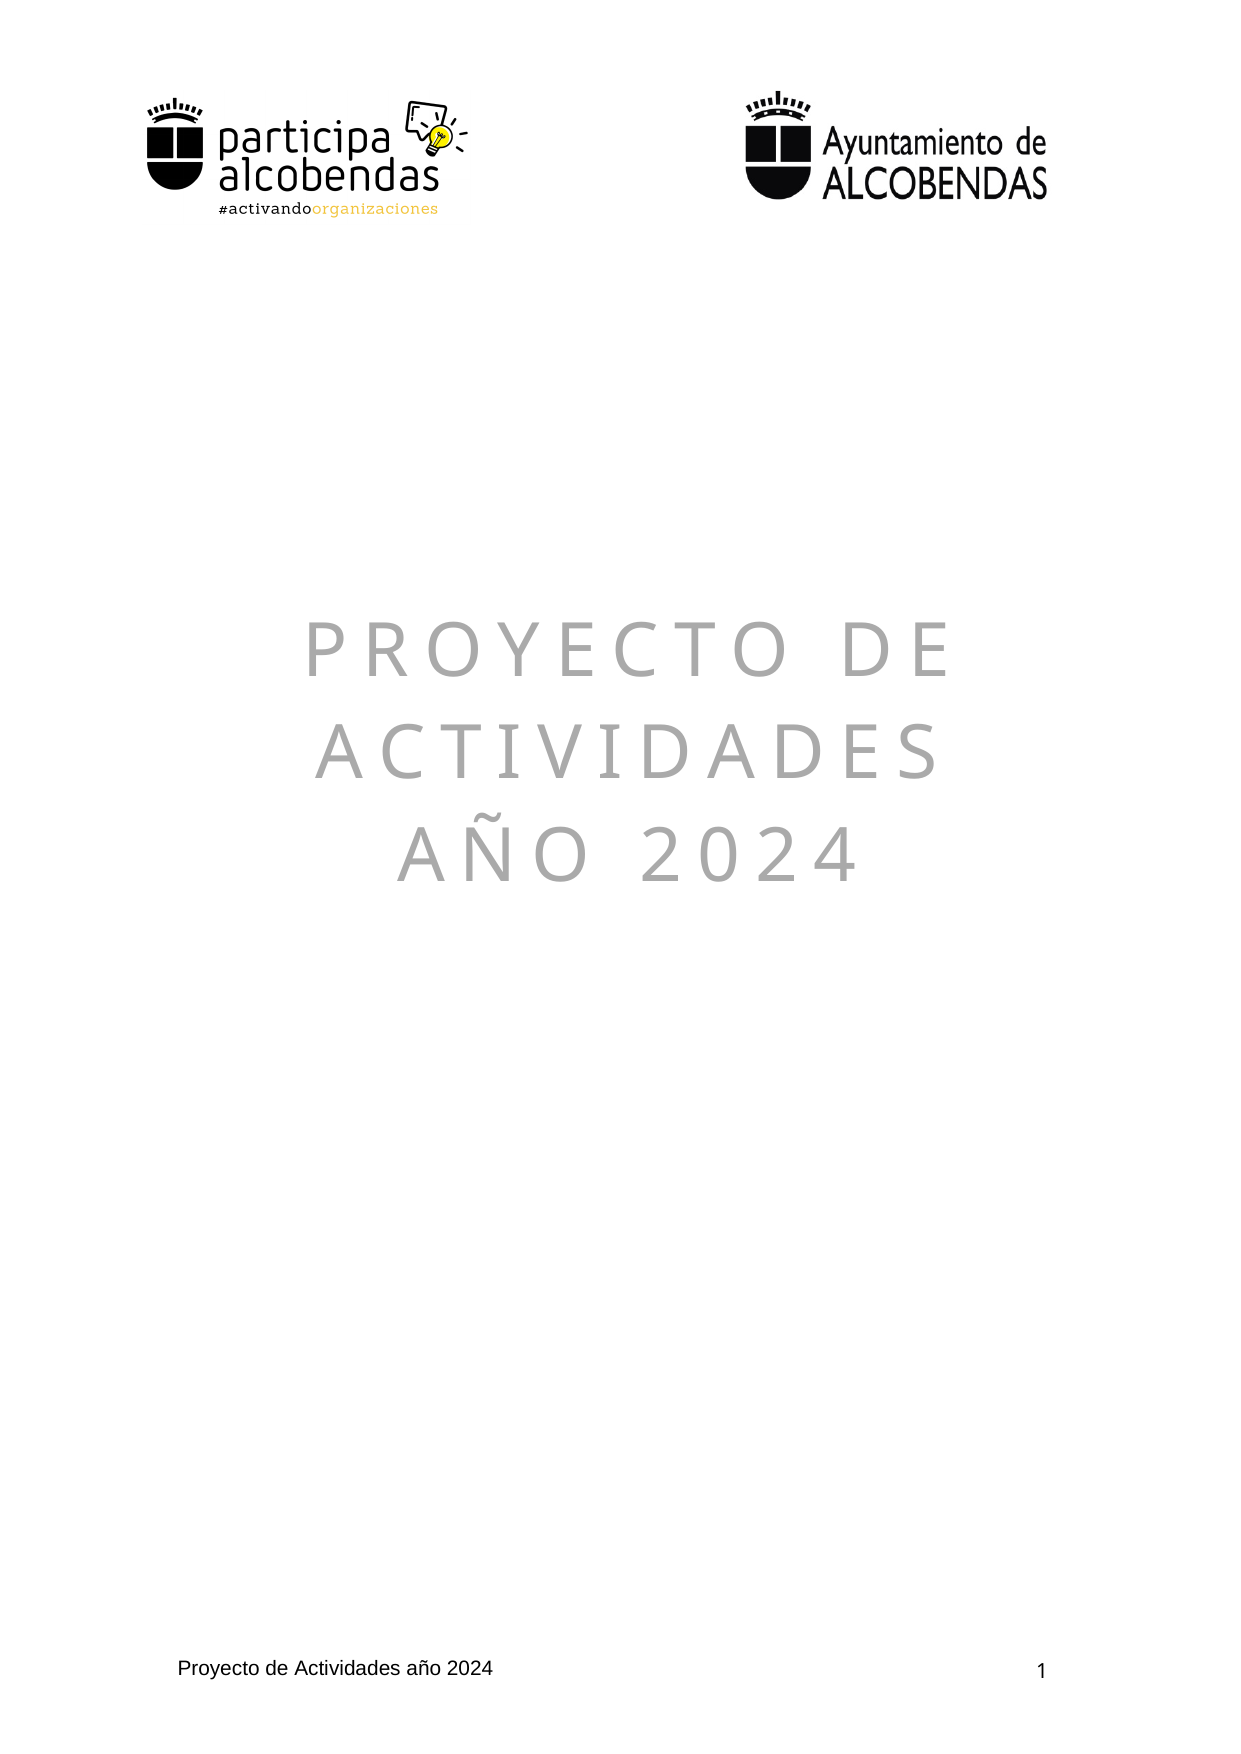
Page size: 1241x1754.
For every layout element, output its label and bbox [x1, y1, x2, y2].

picture [142, 90, 471, 225]
picture [728, 73, 1064, 217]
